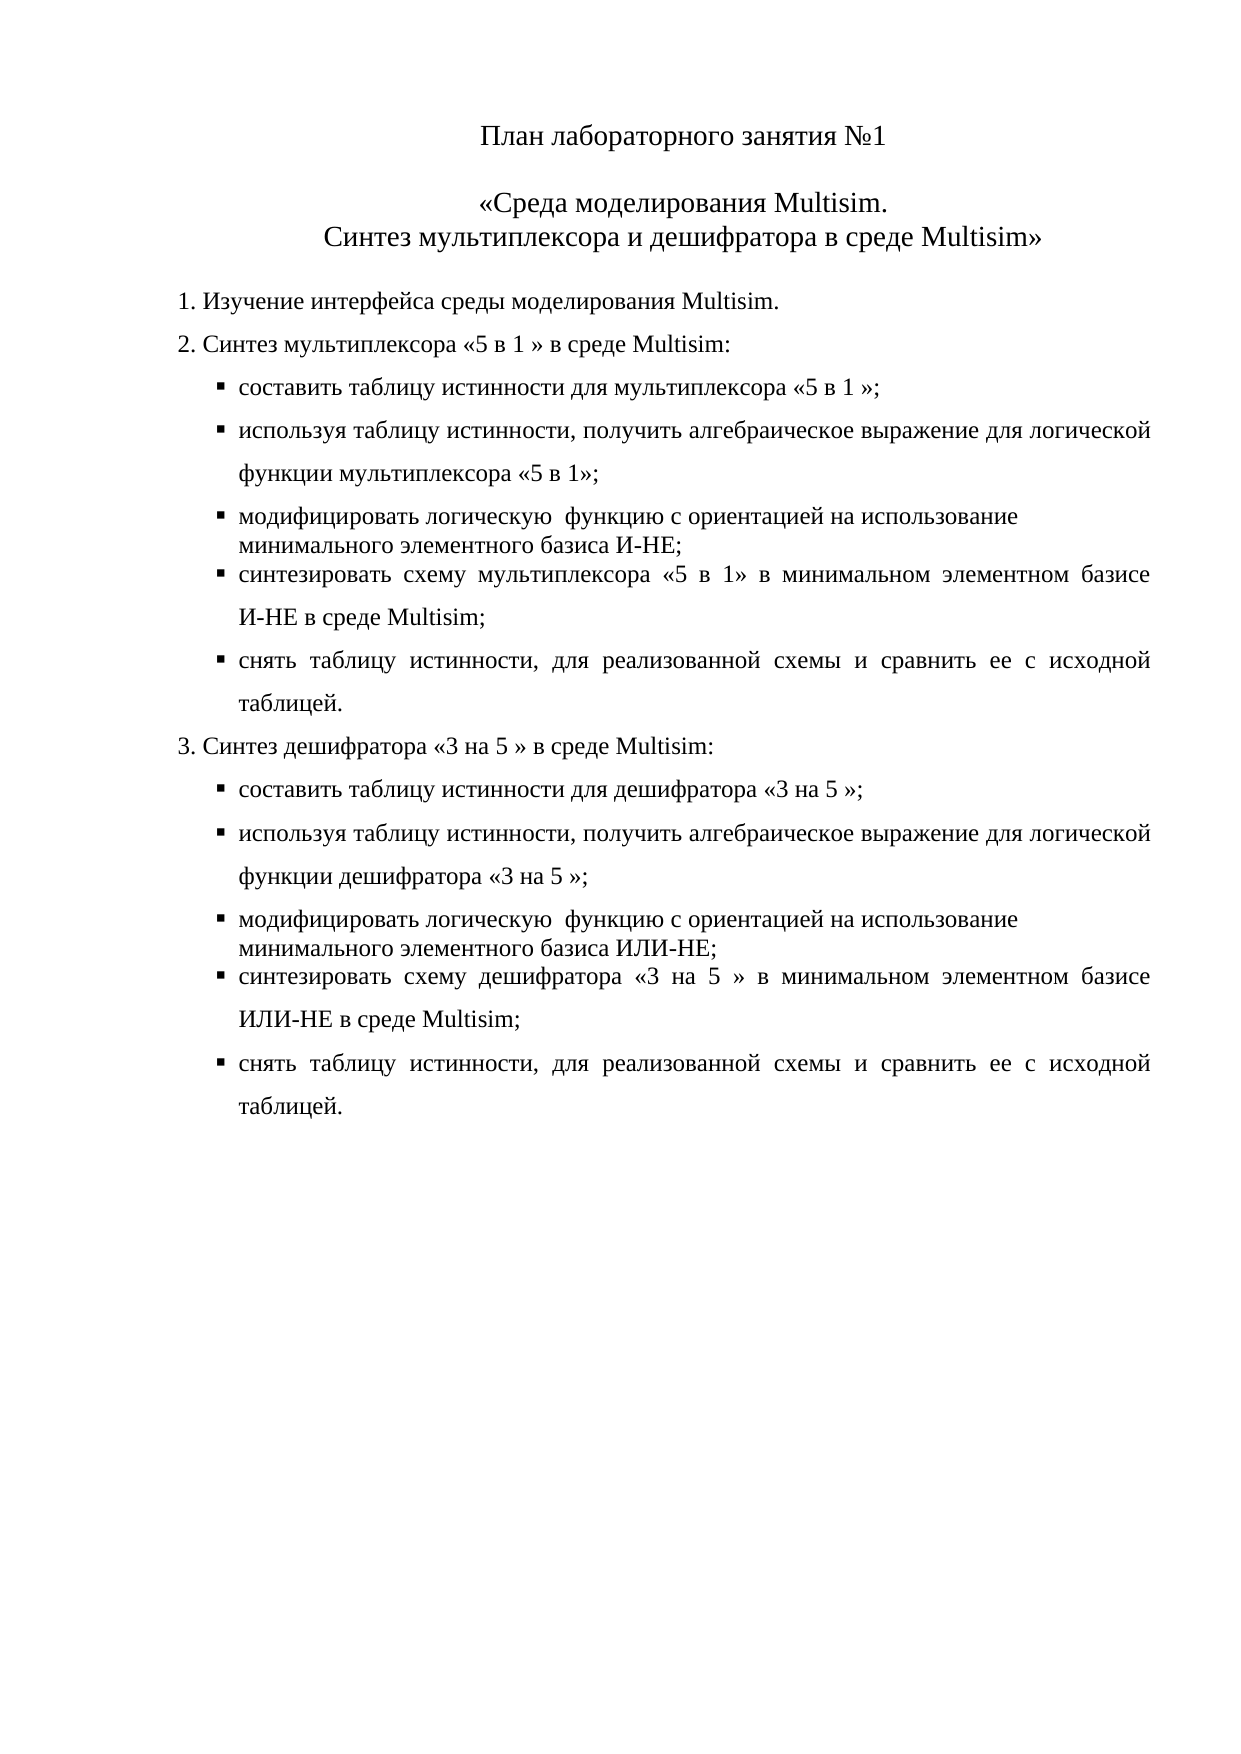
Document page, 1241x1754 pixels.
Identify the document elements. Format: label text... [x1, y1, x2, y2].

text План лабораторного занятия №1 [215, 118, 1152, 152]
list составить таблицу истинности для дешифратора «3 на 5 »; [215, 774, 1152, 803]
list используя таблицу истинности, получить алгебраическое выражение для логической функции мультиплексора «5 в 1»; [215, 415, 1152, 487]
text 2. Синтез мультиплексора «5 в 1 » в среде Multisim: [177, 329, 1152, 358]
list синтезировать схему мультиплексора «5 в 1» в минимальном элементном базисе И-НЕ в среде Multisim; [215, 559, 1152, 631]
list модифицировать логическую функцию с ориентацией на использование минимального элементного базиса ИЛИ-НЕ; [215, 904, 1152, 961]
list синтезировать схему дешифратора «3 на 5 » в минимальном элементном базисе ИЛИ-НЕ в среде Multisim; [215, 961, 1152, 1033]
text 1. Изучение интерфейса среды моделирования Multisim. [177, 286, 1152, 314]
list используя таблицу истинности, получить алгебраическое выражение для логической функции дешифратора «3 на 5 »; [215, 818, 1152, 889]
list снять таблицу истинности, для реализованной схемы и сравнить ее с исходной таблицей. [215, 1048, 1152, 1119]
text 3. Синтез дешифратора «3 на 5 » в среде Multisim: [177, 731, 1152, 760]
list снять таблицу истинности, для реализованной схемы и сравнить ее с исходной таблицей. [215, 645, 1152, 717]
text «Среда моделирования Multisim. [215, 185, 1152, 219]
text Синтез мультиплексора и дешифратора в среде Multisim» [215, 219, 1152, 252]
list модифицировать логическую функцию с ориентацией на использование минимального элементного базиса И-НЕ; [215, 501, 1152, 559]
list составить таблицу истинности для мультиплексора «5 в 1 »; [215, 372, 1152, 401]
